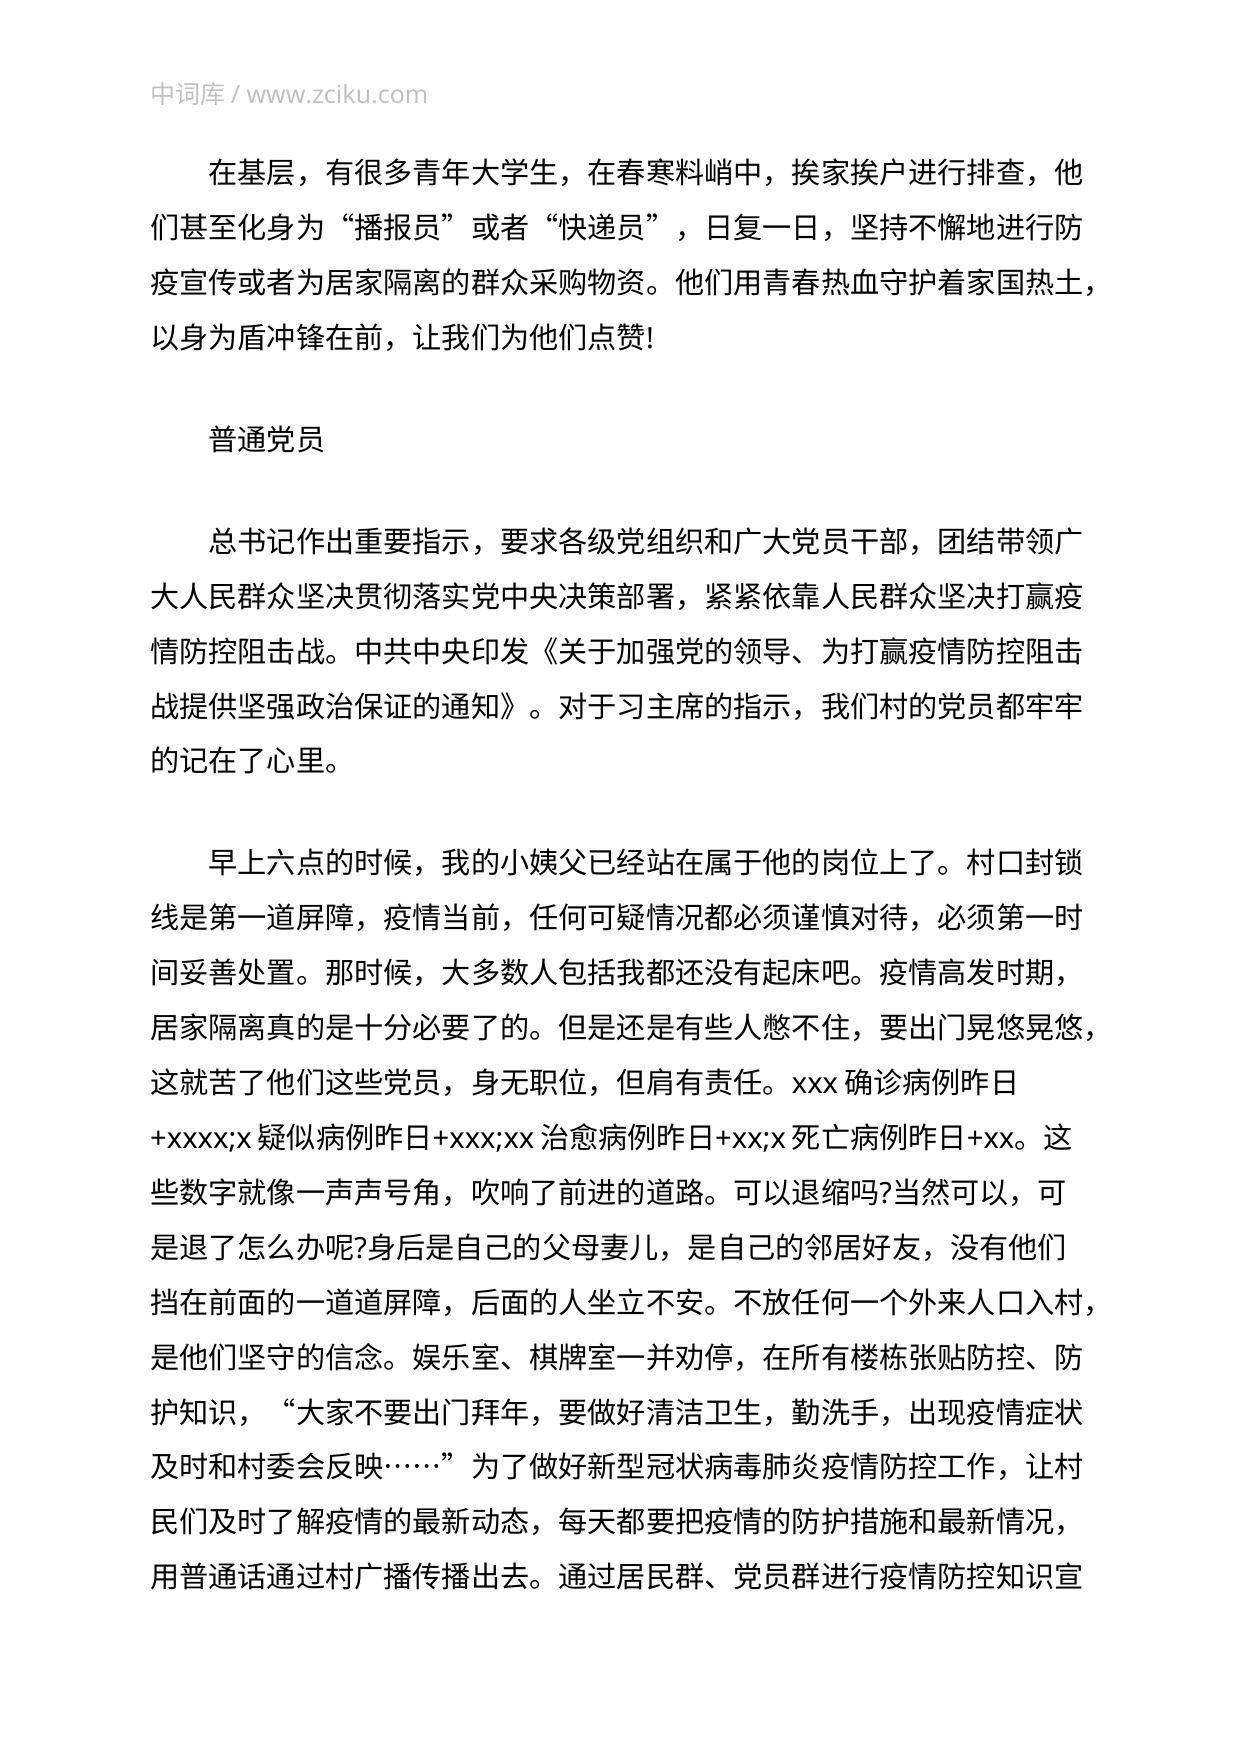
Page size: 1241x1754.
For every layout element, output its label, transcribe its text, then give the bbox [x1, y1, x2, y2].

text 在基层，有很多青年大学生，在春寒料峭中，挨家挨户进行排查，他们甚至化身为“播报员”或者“快递员”，日复一日，坚持不懈地进行防疫宣传或者为居家隔离的群众采购物资。他们用青春热血守护着家国热土，以身为盾冲锋在前，让我们为他们点赞! [150, 150, 1090, 357]
text 普通党员 [150, 417, 1090, 459]
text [150, 840, 1090, 1596]
text 总书记作出重要指示，要求各级党组织和广大党员干部，团结带领广大人民群众坚决贯彻落实党中央决策部署，紧紧依靠人民群众坚决打赢疫情防控阻击战。中共中央印发《关于加强党的领导、为打赢疫情防控阻击战提供坚强政治保证的通知》。对于习主席的指示，我们村的党员都牢牢的记在了心里。 [150, 518, 1090, 780]
